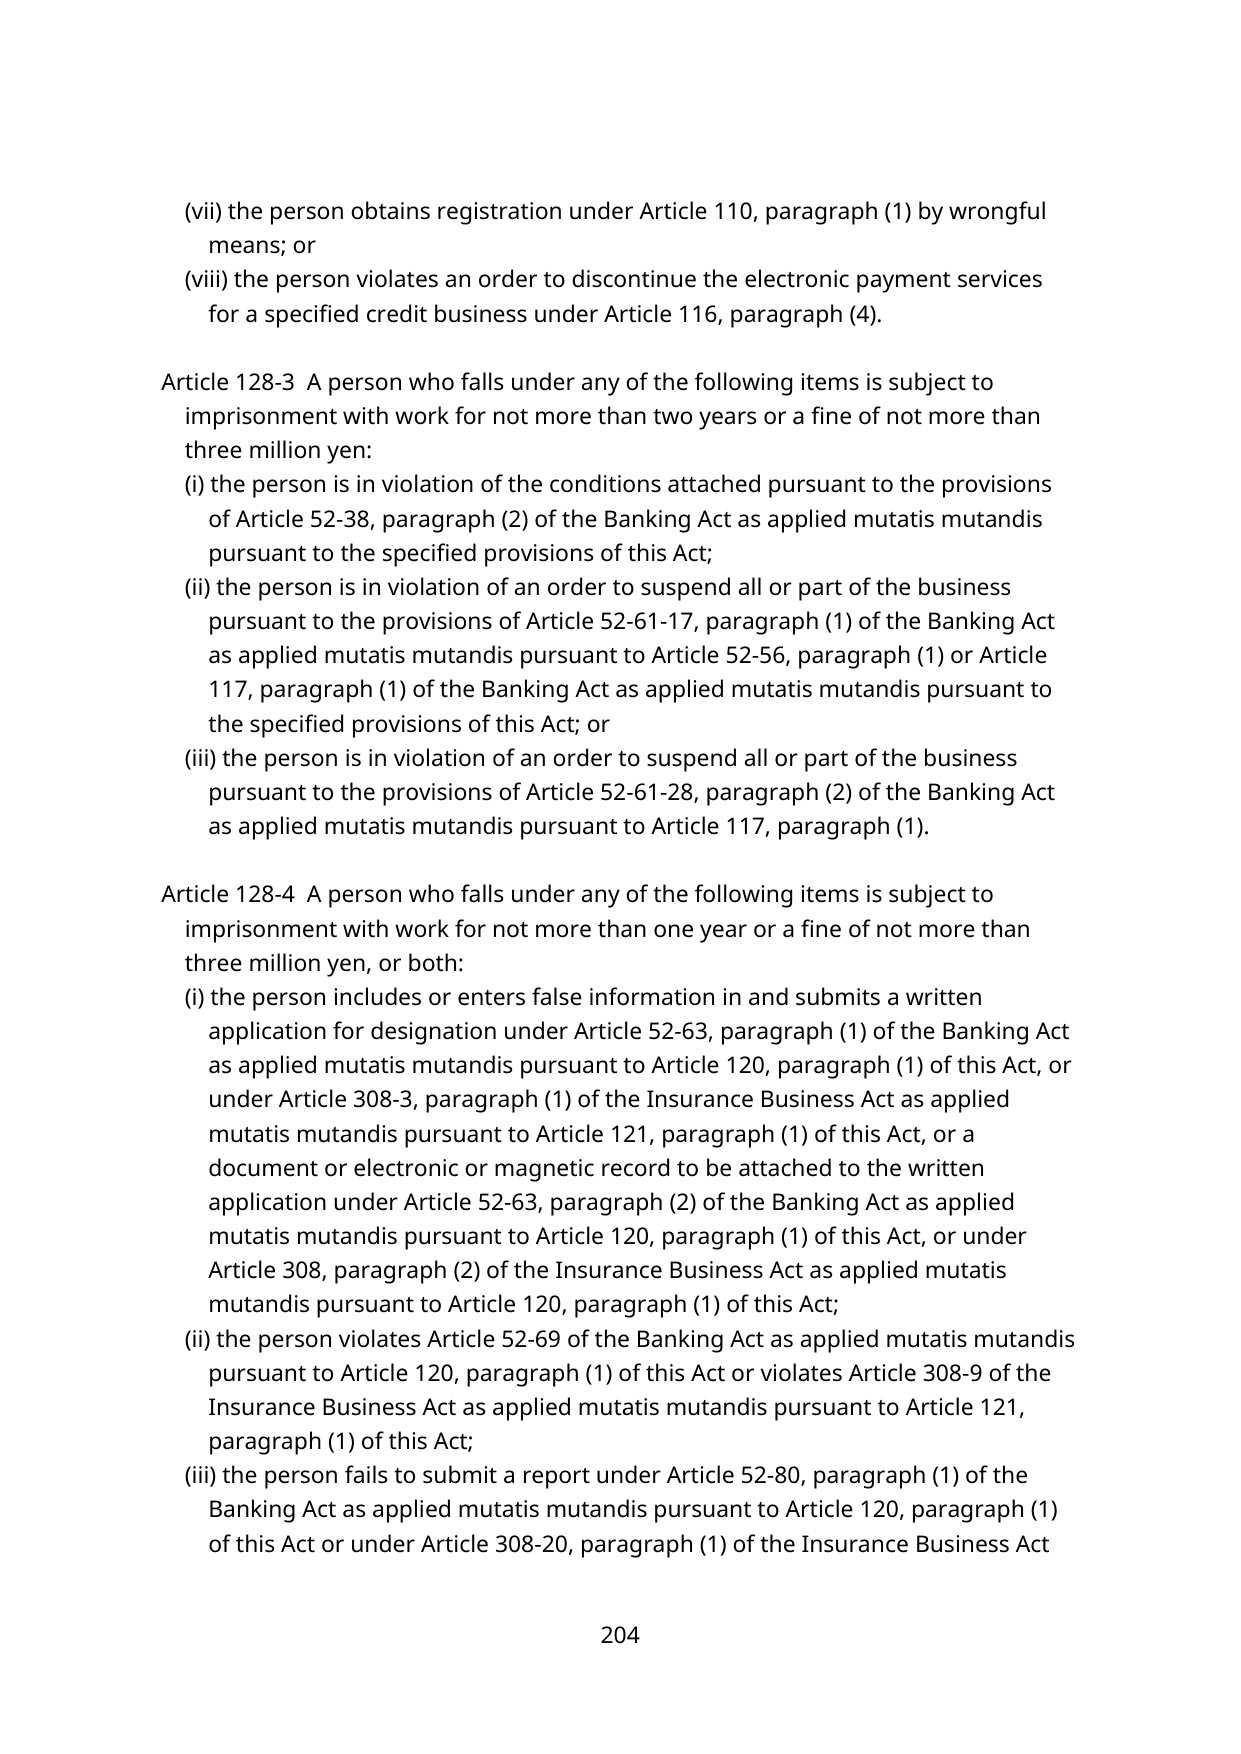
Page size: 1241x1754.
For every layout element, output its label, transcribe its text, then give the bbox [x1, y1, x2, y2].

text Article 128-3 A person who falls under any of the following items is subject to imprisonment with work for not more than two years or a fine of not more than three million yen: [161, 364, 1079, 467]
text (ii) the person is in violation of an order to suspend all or part of the business pursuant to the provisions of Article 52-61-17, paragraph (1) of the Banking Act as applied mutatis mutandis pursuant to Article 52-56, paragraph (1) or Article 117, paragraph (1) of the Banking Act as applied mutatis mutandis pursuant to the specified provisions of this Act; or [184, 569, 1079, 740]
text (viii) the person violates an order to discontinue the electronic payment services for a specified credit business under Article 116, paragraph (4). [184, 262, 1079, 330]
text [184, 1458, 1079, 1560]
text (i) the person is in violation of the conditions attached pursuant to the provisions of Article 52-38, paragraph (2) of the Banking Act as applied mutatis mutandis pursuant to the specified provisions of this Act; [184, 467, 1079, 569]
text (vii) the person obtains registration under Article 110, paragraph (1) by wrongful means; or [184, 194, 1079, 262]
text (iii) the person is in violation of an order to suspend all or part of the business pursuant to the provisions of Article 52-61-28, paragraph (2) of the Banking Act as applied mutatis mutandis pursuant to Article 117, paragraph (1). [184, 740, 1079, 843]
text (i) the person includes or enters false information in and submits a written application for designation under Article 52-63, paragraph (1) of the Banking Act as applied mutatis mutandis pursuant to Article 120, paragraph (1) of this Act, or under Article 308-3, paragraph (1) of the Insurance Business Act as applied mutatis mutandis pursuant to Article 121, paragraph (1) of this Act, or a document or electronic or magnetic record to be attached to the written application under Article 52-63, paragraph (2) of the Banking Act as applied mutatis mutandis pursuant to Article 120, paragraph (1) of this Act, or under Article 308, paragraph (2) of the Insurance Business Act as applied mutatis mutandis pursuant to Article 120, paragraph (1) of this Act; [184, 979, 1079, 1321]
text Article 128-4 A person who falls under any of the following items is subject to imprisonment with work for not more than one year or a fine of not more than three million yen, or both: [161, 877, 1079, 979]
text (ii) the person violates Article 52-69 of the Banking Act as applied mutatis mutandis pursuant to Article 120, paragraph (1) of this Act or violates Article 308-9 of the Insurance Business Act as applied mutatis mutandis pursuant to Article 121, paragraph (1) of this Act; [184, 1321, 1079, 1458]
